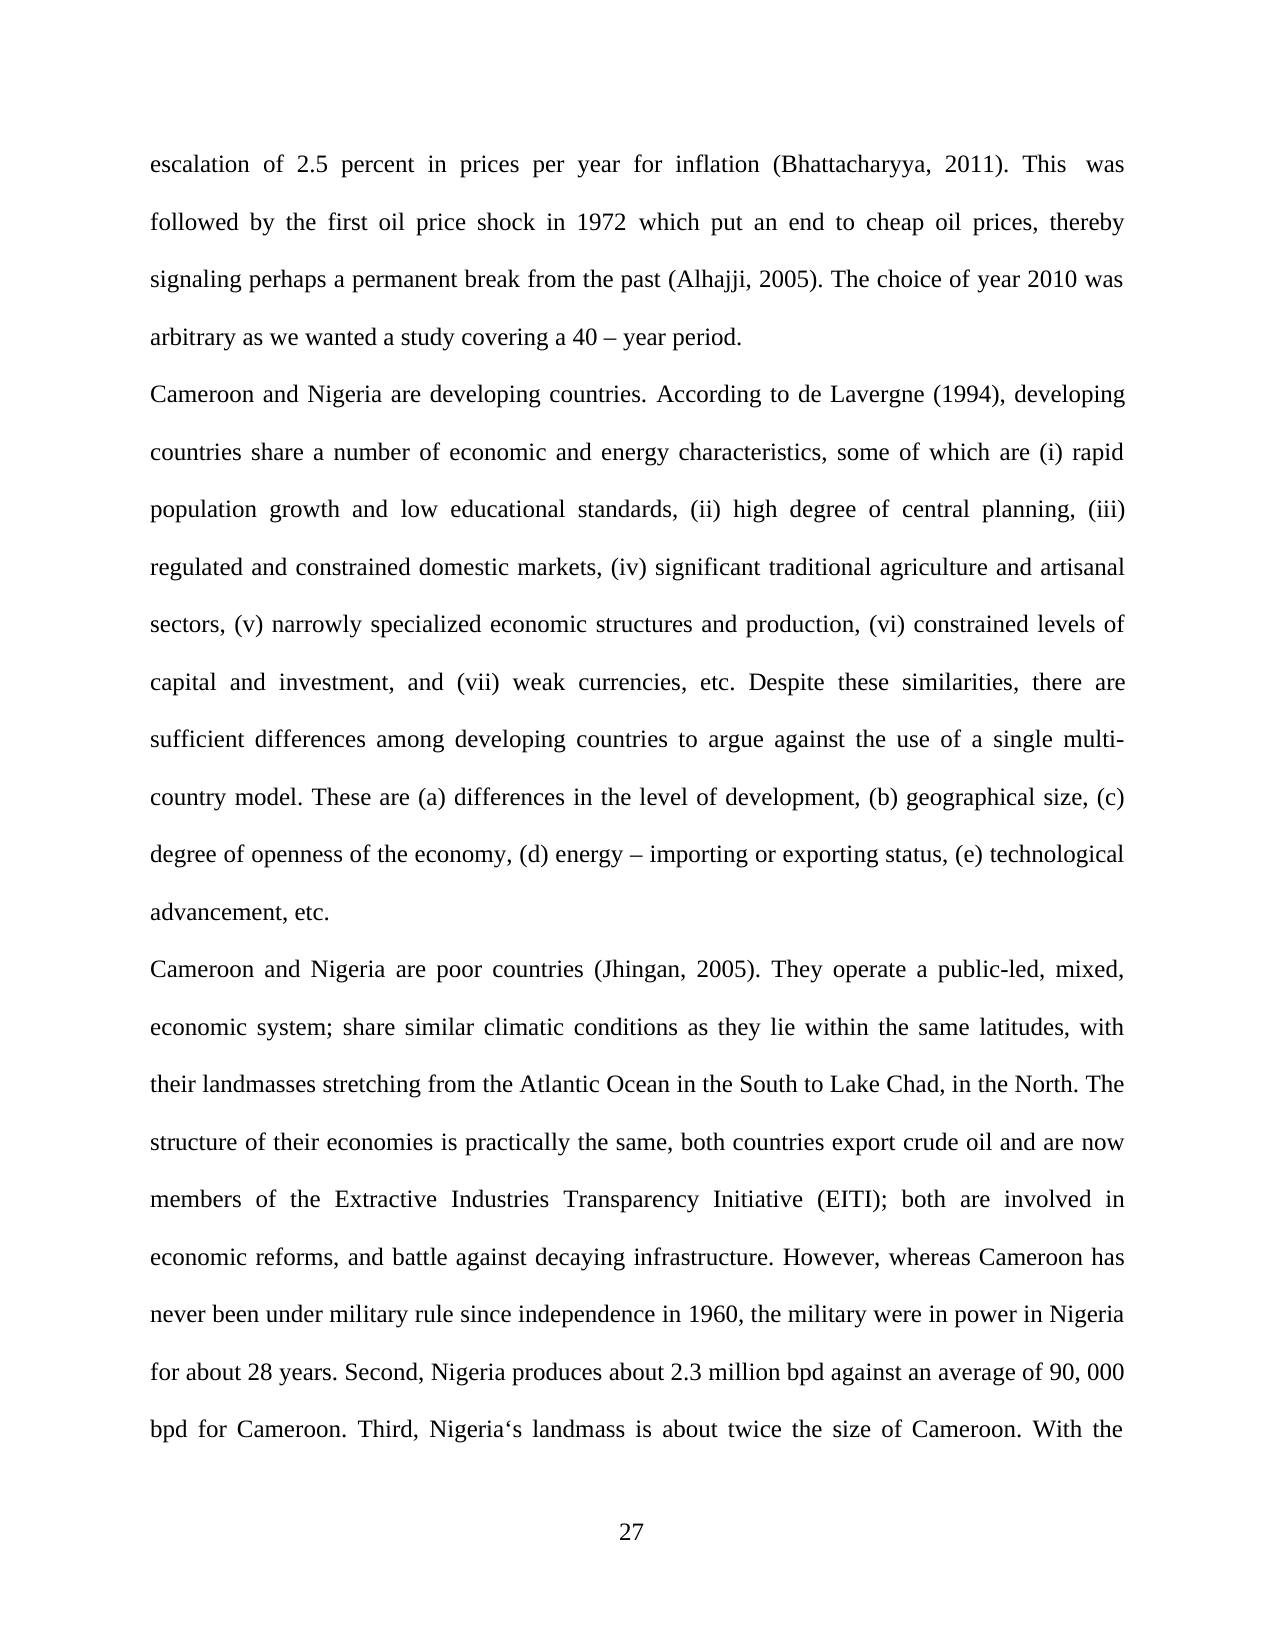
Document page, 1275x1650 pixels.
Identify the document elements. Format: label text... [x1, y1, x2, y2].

text Cameroon and Nigeria are poor countries (Jhingan, 2005). They operate a public-led, mixed, economic system; share similar climatic conditions as they lie within the same latitudes, with their landmasses stretching from the Atlantic Ocean in the South to Lake Chad, in the North. The structure of their economies is practically the same, both countries export crude oil and are now members of the Extractive Industries Transparency Initiative (EITI); both are involved in economic reforms, and battle against decaying infrastructure. However, whereas Cameroon has never been under military rule since independence in 1960, the military were in power in Nigeria for about 28 years. Second, Nigeria produces about 2.3 million bpd against an average of 90, 000 bpd for Cameroon. Third, Nigeria‘s landmass is about twice the size of Cameroon. With the [150, 954, 1126, 1443]
text Cameroon and Nigeria are developing countries. According to de Lavergne (1994), developing countries share a number of economic and energy characteristics, some of which are (i) rapid population growth and low educational standards, (ii) high degree of central planning, (iii) regulated and constrained domestic markets, (iv) significant traditional agriculture and artisanal sectors, (v) narrowly specialized economic structures and production, (vi) constrained levels of capital and investment, and (vii) weak currencies, etc. Despite these similarities, there are sufficient differences among developing countries to argue against the use of a single multi- country model. These are (a) differences in the level of development, (b) geographical size, (c) degree of openness of the economy, (d) energy – importing or exporting status, (e) technological advancement, etc. [150, 379, 1126, 925]
text escalation of 2.5 percent in prices per year for inflation (Bhattacharyya, 2011). This was followed by the first oil price shock in 1972 which put an end to cheap oil prices, thereby signaling perhaps a permanent break from the past (Alhajji, 2005). The choice of year 2010 was arbitrary as we wanted a study covering a 40 – year period. [150, 149, 1125, 350]
